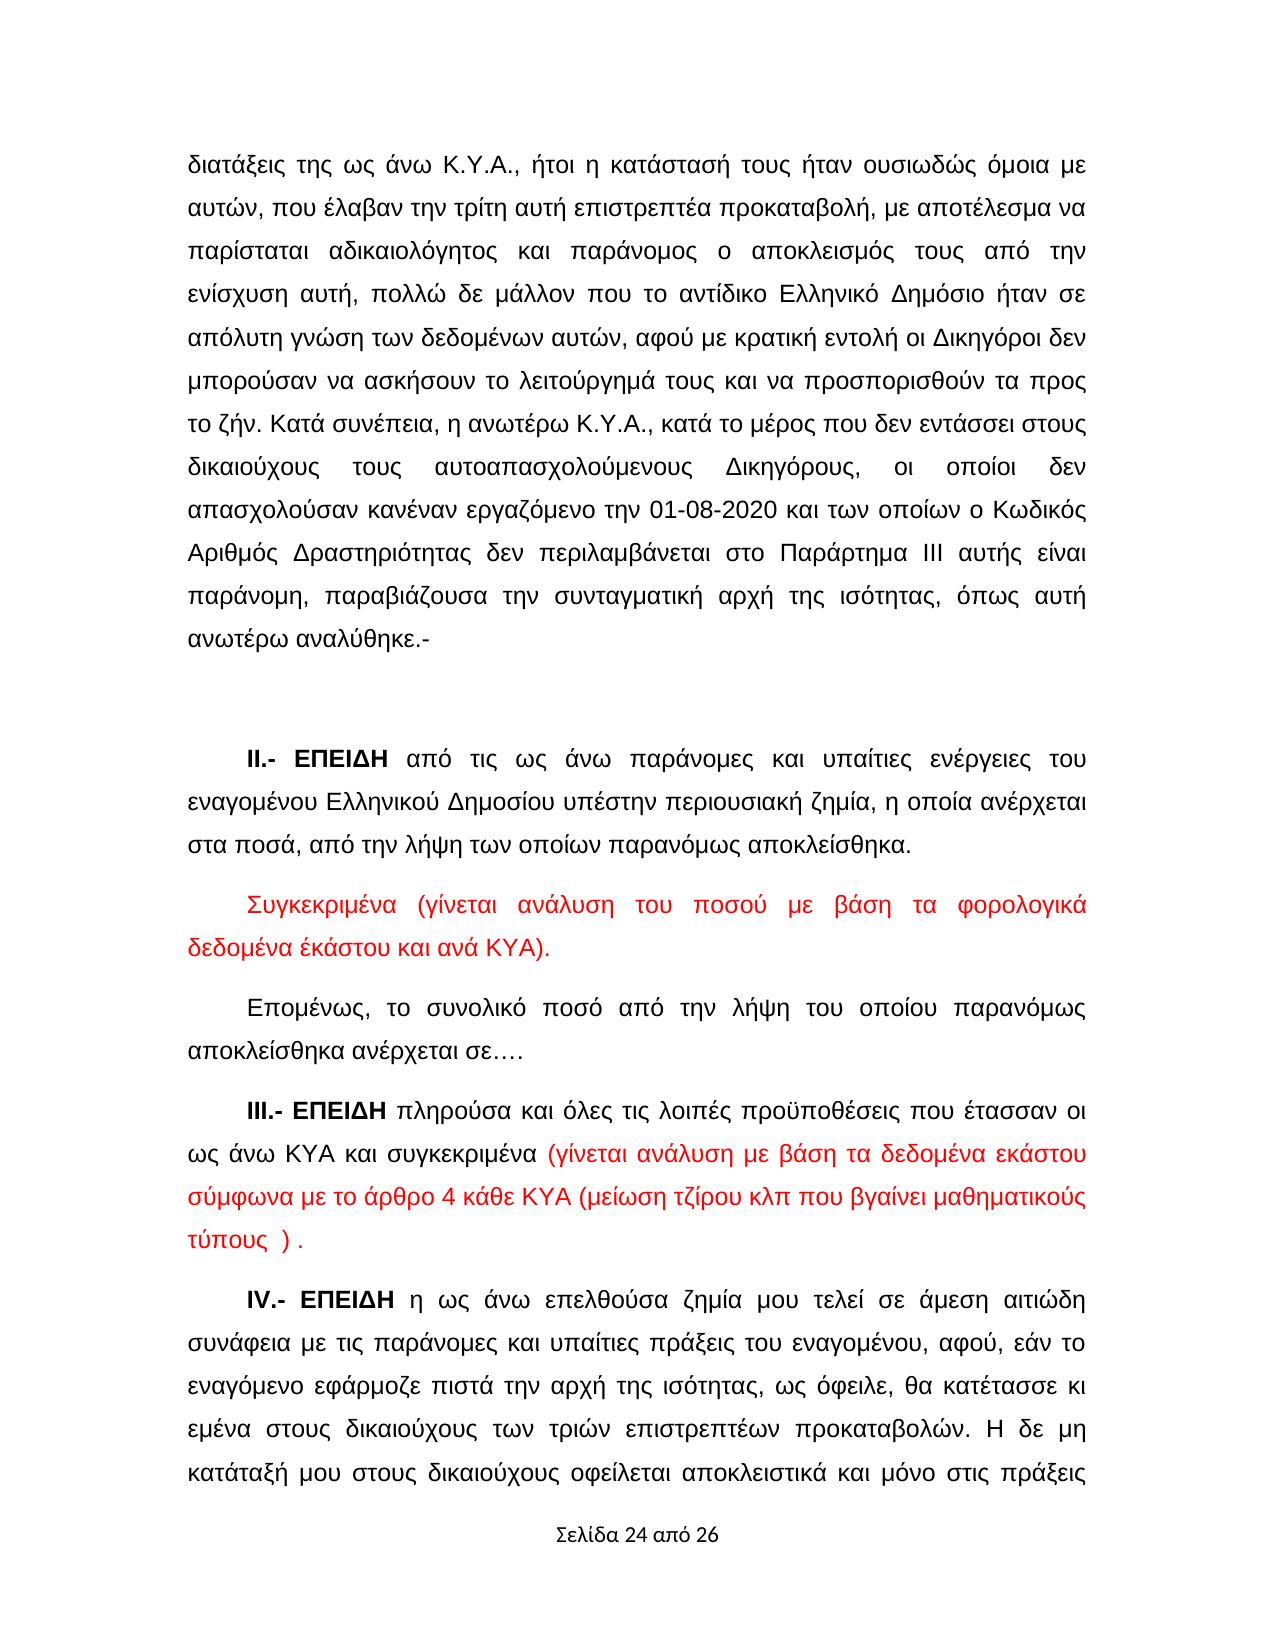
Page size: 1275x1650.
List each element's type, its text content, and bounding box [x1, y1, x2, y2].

text Συγκεκριμένα (γίνεται ανάλυση του ποσού με βάση τα φορολογικά δεδομένα έκάστου και ανά ΚΥΑ). [187, 890, 1087, 962]
text ΙΙΙ.- ΕΠΕΙΔΗ πληρούσα και όλες τις λοιπές προϋποθέσεις που έτασσαν οι ως άνω ΚΥΑ και συγκεκριμένα (γίνεται ανάλυση με βάση τα δεδομένα εκάστου σύμφωνα με το άρθρο 4 κάθε ΚΥΑ (μείωση τζίρου κλπ που βγαίνει μαθηματικούς τύπους ) . [187, 1096, 1087, 1254]
text ΙΙ.- ΕΠΕΙΔΗ από τις ως άνω παράνομες και υπαίτιες ενέργειες του εναγομένου Ελληνικού Δημοσίου υπέστην περιουσιακή ζημία, η οποία ανέρχεται στα ποσά, από την λήψη των οποίων παρανόμως αποκλείσθηκα. [187, 744, 1087, 859]
text Επομένως, το συνολικό ποσό από την λήψη του οποίου παρανόμως αποκλείσθηκα ανέρχεται σε…. [187, 993, 1087, 1065]
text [187, 1285, 1087, 1486]
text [187, 150, 1087, 653]
